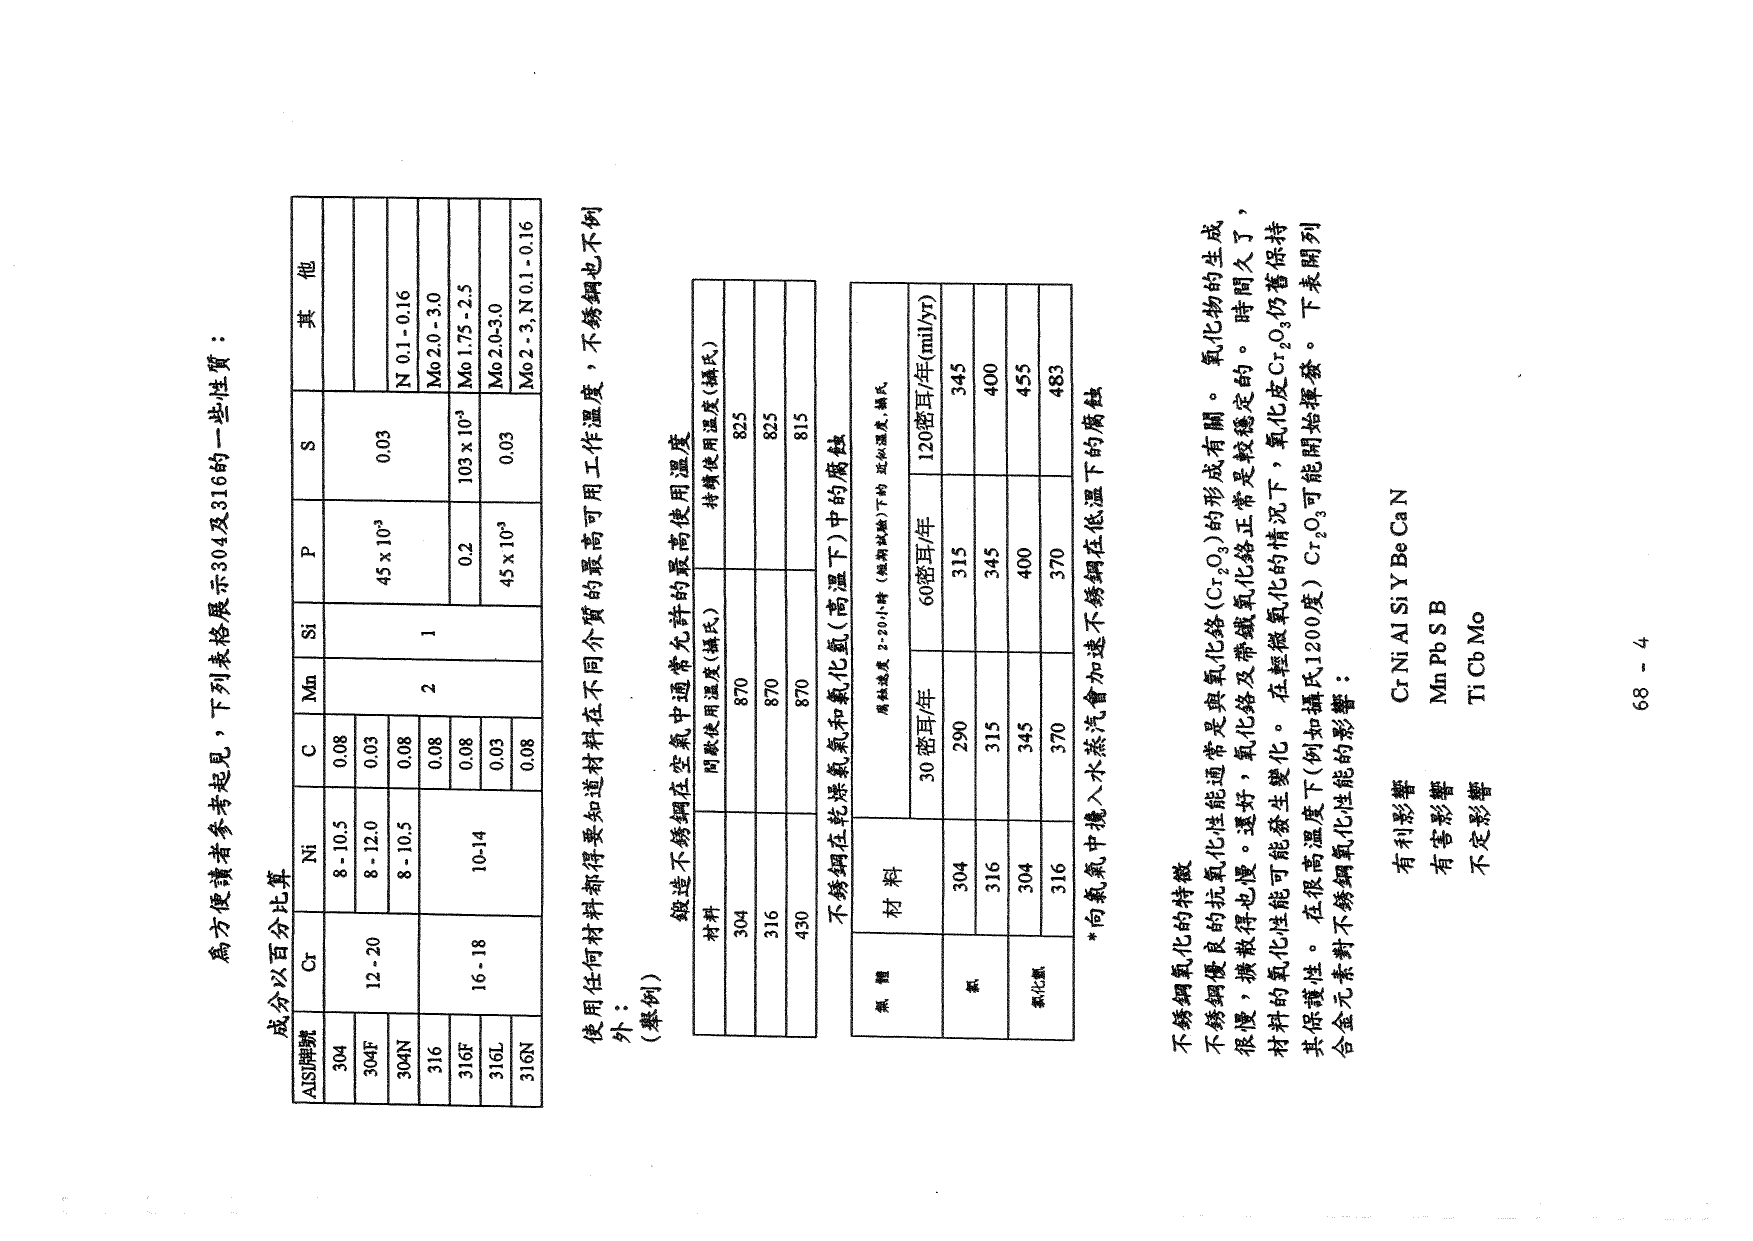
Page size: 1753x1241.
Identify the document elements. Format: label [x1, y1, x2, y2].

picture [13, 72, 1709, 1220]
